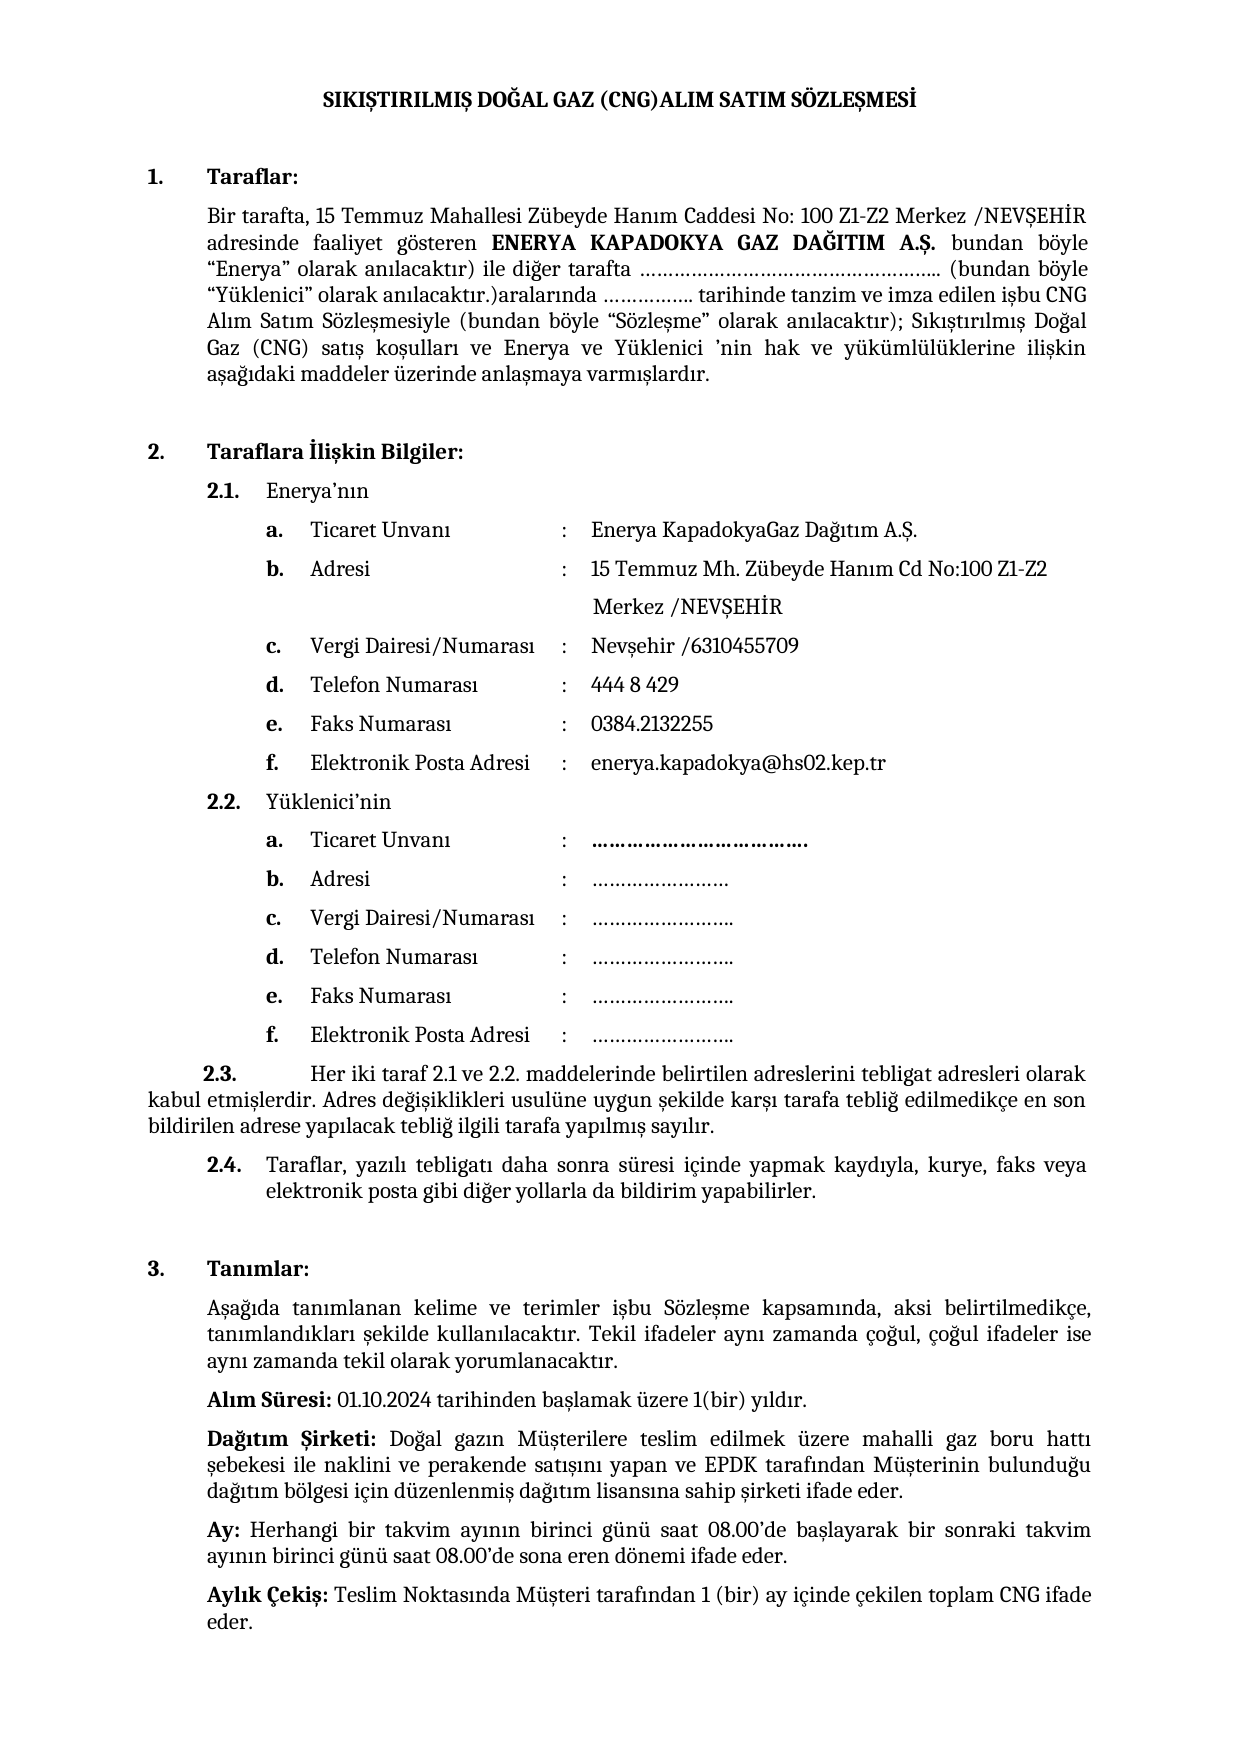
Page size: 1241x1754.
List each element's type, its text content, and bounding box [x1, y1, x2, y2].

text a. Ticaret Unvanı : Enerya KapadokyaGaz Dağıtım A.Ş. [266, 516, 1088, 543]
text d. Telefon Numarası : 444 8 429 [266, 672, 1088, 698]
list Taraflara İlişkin Bilgiler: [148, 439, 1088, 465]
text 2.4. Taraflar, yazılı tebligatı daha sonra süresi içinde yapmak kaydıyla, kurye, faks veya elektronik posta gibi diğer yollarla da bildirim yapabilirler. [207, 1152, 1088, 1205]
text e. Faks Numarası : ……………………. [266, 983, 1088, 1009]
list Taraflar: [148, 164, 1088, 190]
text c. Vergi Dairesi/Numarası : Nevşehir /6310455709 [266, 633, 1088, 659]
text 2.1. Enerya’nın [207, 478, 1088, 504]
text f. Elektronik Posta Adresi : ……………………. [266, 1022, 1088, 1048]
text c. Vergi Dairesi/Numarası : ……………………. [266, 905, 1088, 931]
text Aşağıda tanımlanan kelime ve terimler işbu Sözleşme kapsamında, aksi belirtilmedikçe, tanımlandıkları şekilde kullanılacaktır. Tekil ifadeler aynı zamanda çoğul, çoğul ifadeler ise aynı zamanda tekil olarak yorumlanacaktır. [207, 1295, 1092, 1374]
text b. Adresi : …………………… [266, 866, 1088, 892]
text 2.3. Her iki taraf 2.1 ve 2.2. maddelerinde belirtilen adreslerini tebligat adresleri olarak kabul etmişlerdir. Adres değişiklikleri usulüne uygun şekilde karşı tarafa tebliğ edilmedikçe en son bildirilen adrese yapılacak tebliğ ilgili tarafa yapılmış sayılır. [148, 1060, 1088, 1139]
text f. Elektronik Posta Adresi : enerya.kapadokya@hs02.kep.tr [266, 749, 1088, 776]
text SIKIŞTIRILMIŞ DOĞAL GAZ (CNG)ALIM SATIM SÖZLEŞMESİ [148, 86, 1092, 113]
text 2.2. Yüklenici’nin [207, 788, 1088, 815]
text a. Ticaret Unvanı : ………………………………. [266, 827, 1088, 854]
text Alım Süresi: 01.10.2024 tarihinden başlamak üzere 1(bir) yıldır. [207, 1386, 1092, 1413]
text Aylık Çekiş: Teslim Noktasında Müşteri tarafından 1 (bir) ay içinde çekilen toplam CNG ifade eder. [207, 1582, 1092, 1635]
text d. Telefon Numarası : ……………………. [266, 944, 1088, 970]
text b. Adresi : 15 Temmuz Mh. Zübeyde Hanım Cd No:100 Z1-Z2 [266, 555, 1088, 582]
list Tanımlar: [148, 1256, 1088, 1282]
text Dağıtım Şirketi: Doğal gazın Müşterilere teslim edilmek üzere mahalli gaz boru hattı şebekesi ile naklini ve perakende satışını yapan ve EPDK tarafından Müşterinin bulunduğu dağıtım bölgesi için düzenlenmiş dağıtım lisansına sahip şirketi ifade eder. [207, 1425, 1092, 1504]
text Bir tarafta, 15 Temmuz Mahallesi Zübeyde Hanım Caddesi No: 100 Z1-Z2 Merkez /NEVŞEHİR adresinde faaliyet gösteren ENERYA KAPADOKYA GAZ DAĞITIM A.Ş. bundan böyle “Enerya” olarak anılacaktır) ile diğer tarafta …………………………………………….. (bundan böyle “Yüklenici” olarak anılacaktır.)aralarında ……………. tarihinde tanzim ve imza edilen işbu CNG Alım Satım Sözleşmesiyle (bundan böyle “Sözleşme” olarak anılacaktır); Sıkıştırılmış Doğal Gaz (CNG) satış koşulları ve Enerya ve Yüklenici ’nin hak ve yükümlülüklerine ilişkin aşağıdaki maddeler üzerinde anlaşmaya varmışlardır. [207, 203, 1088, 387]
text e. Faks Numarası : 0384.2132255 [266, 711, 1088, 737]
text Merkez /NEVŞEHİR [266, 594, 1088, 621]
text Ay: Herhangi bir takvim ayının birinci günü saat 08.00’de başlayarak bir sonraki takvim ayının birinci günü saat 08.00’de sona eren dönemi ifade eder. [207, 1517, 1092, 1569]
